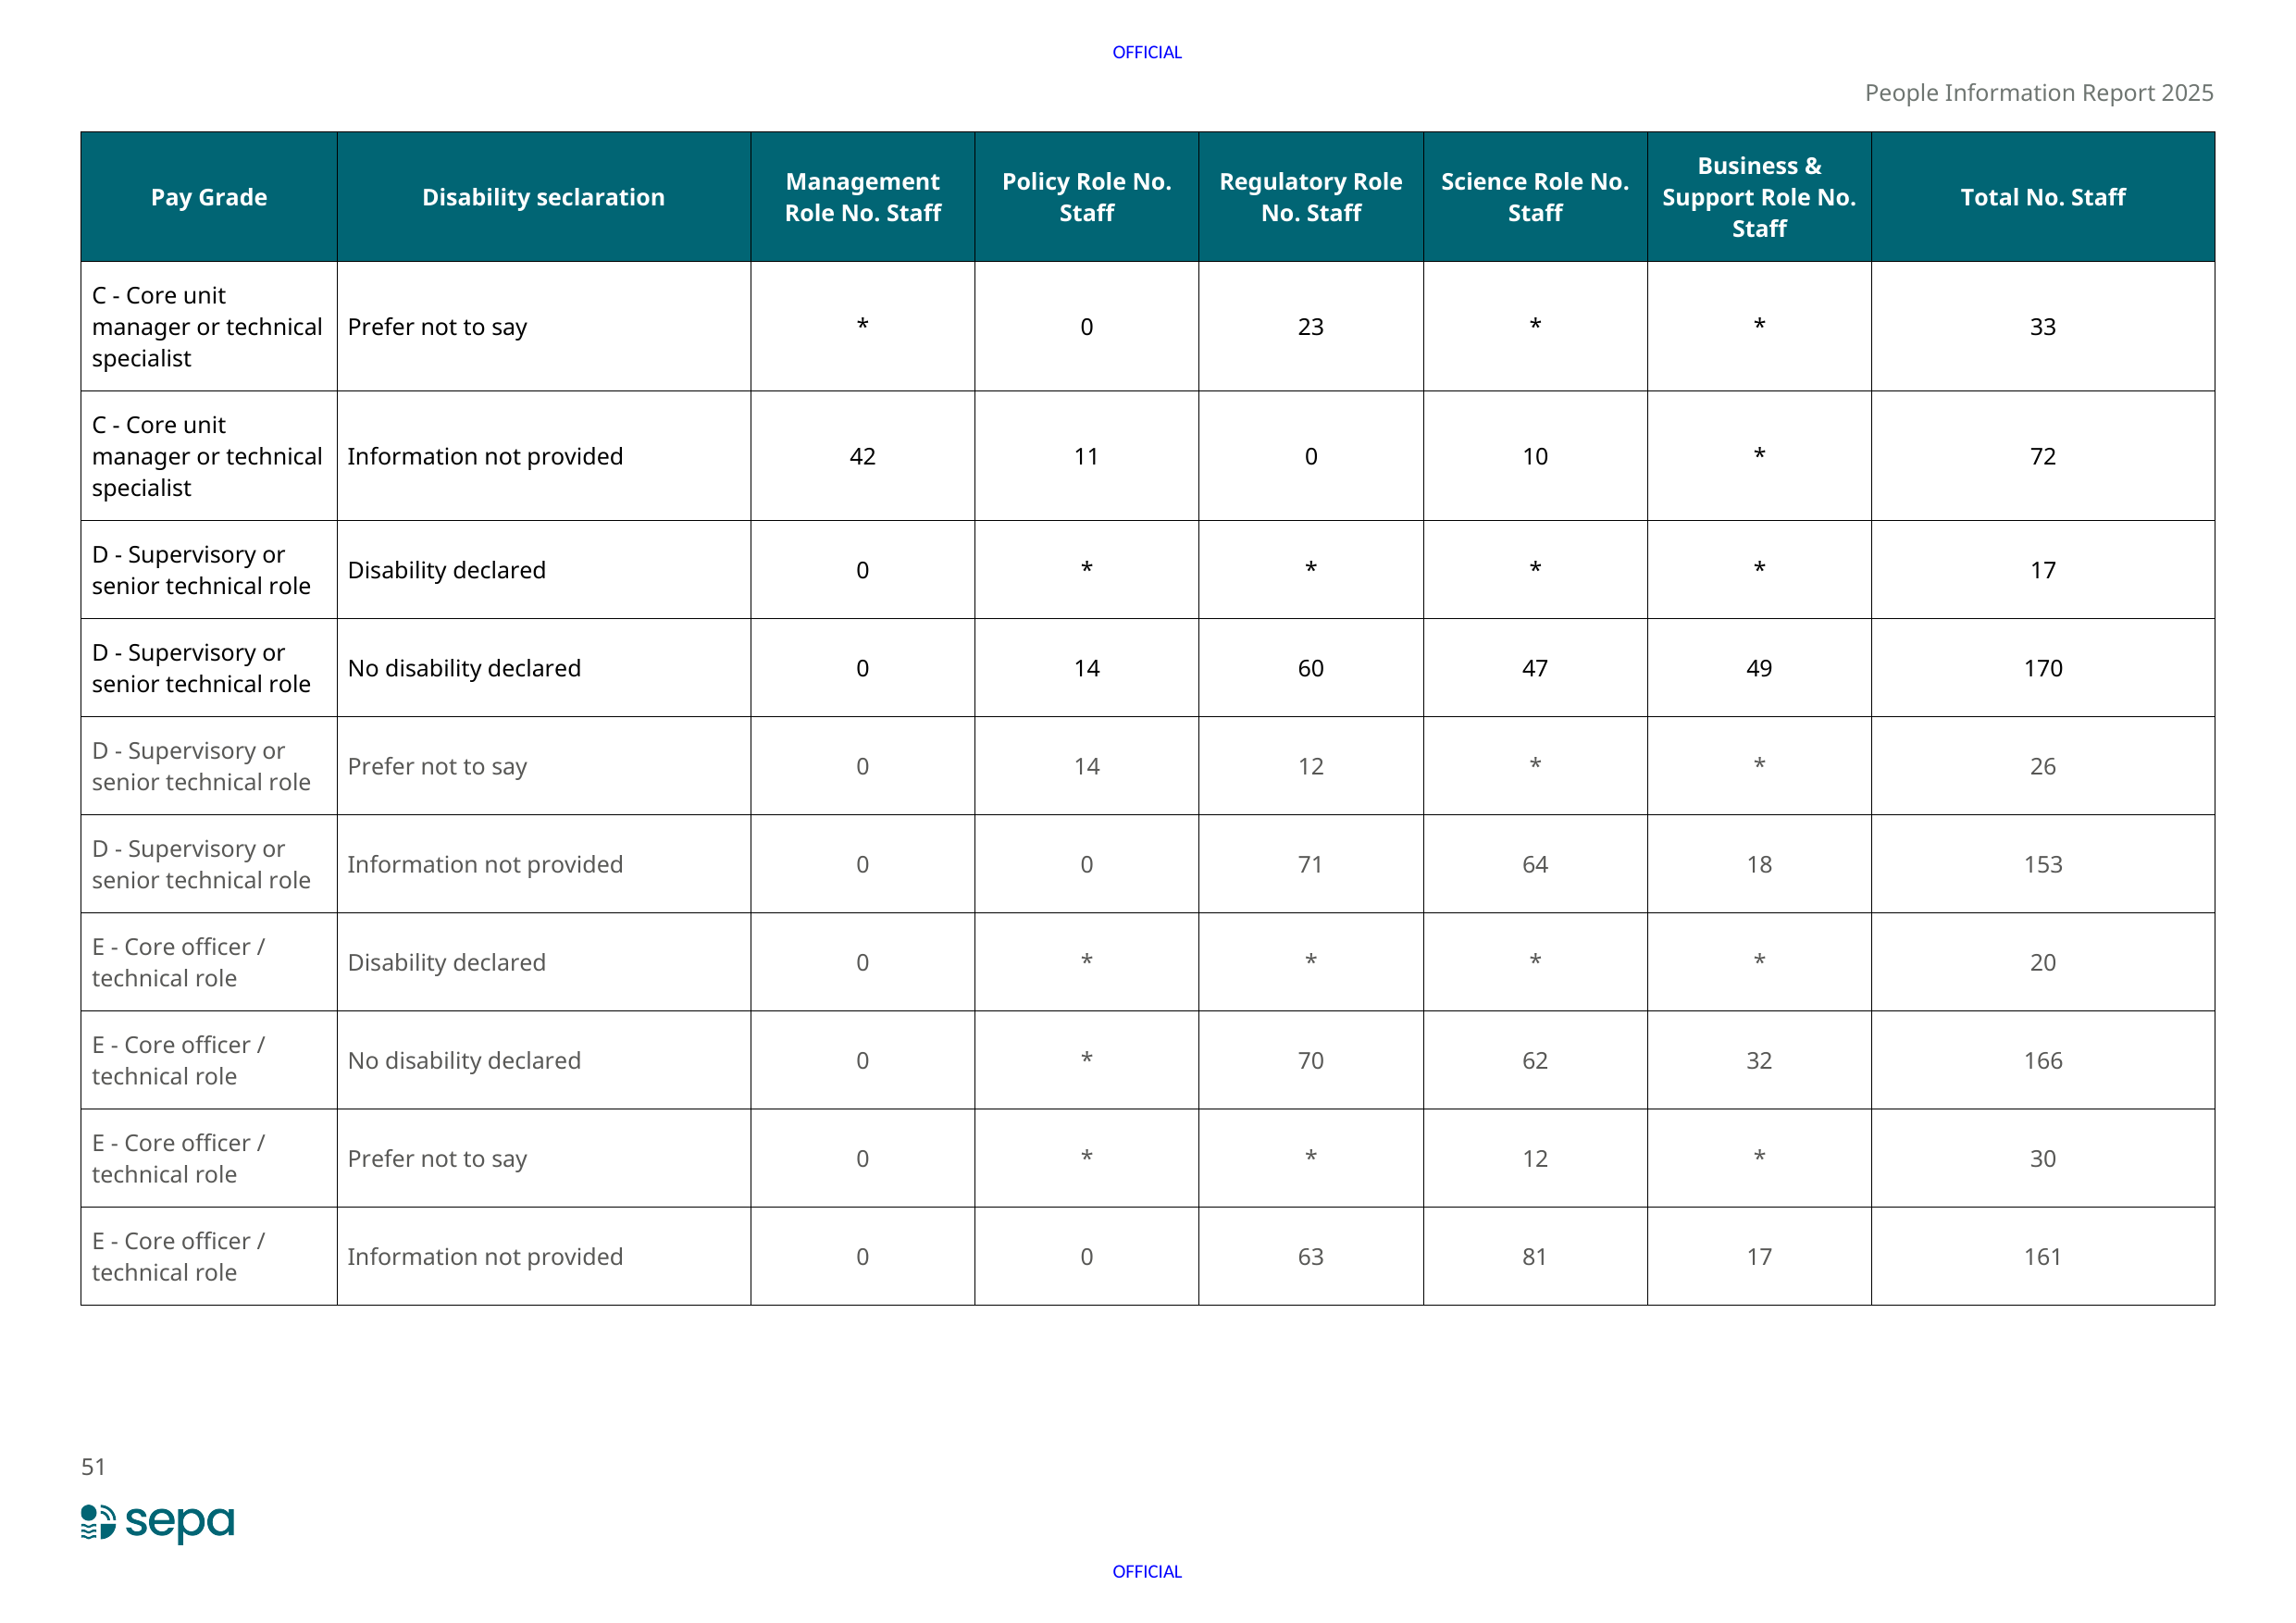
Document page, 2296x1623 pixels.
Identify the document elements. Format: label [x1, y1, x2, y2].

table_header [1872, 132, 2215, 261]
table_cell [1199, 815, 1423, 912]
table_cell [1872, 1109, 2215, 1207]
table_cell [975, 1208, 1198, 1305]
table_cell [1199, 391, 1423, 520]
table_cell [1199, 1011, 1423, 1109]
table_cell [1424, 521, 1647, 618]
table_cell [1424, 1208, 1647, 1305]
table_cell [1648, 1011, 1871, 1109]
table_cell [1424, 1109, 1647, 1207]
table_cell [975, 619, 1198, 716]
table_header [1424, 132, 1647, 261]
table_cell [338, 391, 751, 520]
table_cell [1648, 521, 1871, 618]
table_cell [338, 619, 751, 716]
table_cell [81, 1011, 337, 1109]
picture [81, 1505, 234, 1545]
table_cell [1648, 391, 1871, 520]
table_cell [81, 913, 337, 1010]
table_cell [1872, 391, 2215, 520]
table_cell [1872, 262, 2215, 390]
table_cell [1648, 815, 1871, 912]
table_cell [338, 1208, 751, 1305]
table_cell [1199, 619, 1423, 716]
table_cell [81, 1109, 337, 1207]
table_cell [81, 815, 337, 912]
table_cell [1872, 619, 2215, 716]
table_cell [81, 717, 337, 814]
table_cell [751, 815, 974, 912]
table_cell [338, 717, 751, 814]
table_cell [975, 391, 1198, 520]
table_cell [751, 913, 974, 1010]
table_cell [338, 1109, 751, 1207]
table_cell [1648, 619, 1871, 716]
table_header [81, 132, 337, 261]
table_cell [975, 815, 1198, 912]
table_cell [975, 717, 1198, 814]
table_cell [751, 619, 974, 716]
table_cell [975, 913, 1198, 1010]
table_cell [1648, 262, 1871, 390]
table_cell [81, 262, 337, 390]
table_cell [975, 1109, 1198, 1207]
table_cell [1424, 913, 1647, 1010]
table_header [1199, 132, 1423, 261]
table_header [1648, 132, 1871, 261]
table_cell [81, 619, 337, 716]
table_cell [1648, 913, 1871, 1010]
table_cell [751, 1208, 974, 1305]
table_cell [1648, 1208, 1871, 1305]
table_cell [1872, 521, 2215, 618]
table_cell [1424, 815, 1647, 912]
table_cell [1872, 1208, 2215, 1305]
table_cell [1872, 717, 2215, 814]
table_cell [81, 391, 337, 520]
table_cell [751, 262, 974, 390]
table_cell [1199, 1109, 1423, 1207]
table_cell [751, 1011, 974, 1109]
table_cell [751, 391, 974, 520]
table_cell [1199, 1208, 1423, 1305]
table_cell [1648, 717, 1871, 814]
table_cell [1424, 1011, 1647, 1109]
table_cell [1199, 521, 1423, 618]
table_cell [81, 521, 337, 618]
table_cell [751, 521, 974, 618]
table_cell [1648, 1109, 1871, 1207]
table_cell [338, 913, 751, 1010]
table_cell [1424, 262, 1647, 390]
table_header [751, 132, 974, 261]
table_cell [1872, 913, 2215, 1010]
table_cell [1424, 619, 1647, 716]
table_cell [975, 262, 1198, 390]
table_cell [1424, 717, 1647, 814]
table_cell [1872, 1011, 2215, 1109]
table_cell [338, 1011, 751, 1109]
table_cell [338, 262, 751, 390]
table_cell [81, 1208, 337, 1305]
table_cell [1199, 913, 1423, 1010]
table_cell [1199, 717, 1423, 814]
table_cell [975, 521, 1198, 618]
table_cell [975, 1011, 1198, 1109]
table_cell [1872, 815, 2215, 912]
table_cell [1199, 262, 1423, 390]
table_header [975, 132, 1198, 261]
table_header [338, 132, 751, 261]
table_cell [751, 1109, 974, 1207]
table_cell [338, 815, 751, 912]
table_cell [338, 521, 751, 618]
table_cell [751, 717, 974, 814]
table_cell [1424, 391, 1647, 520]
